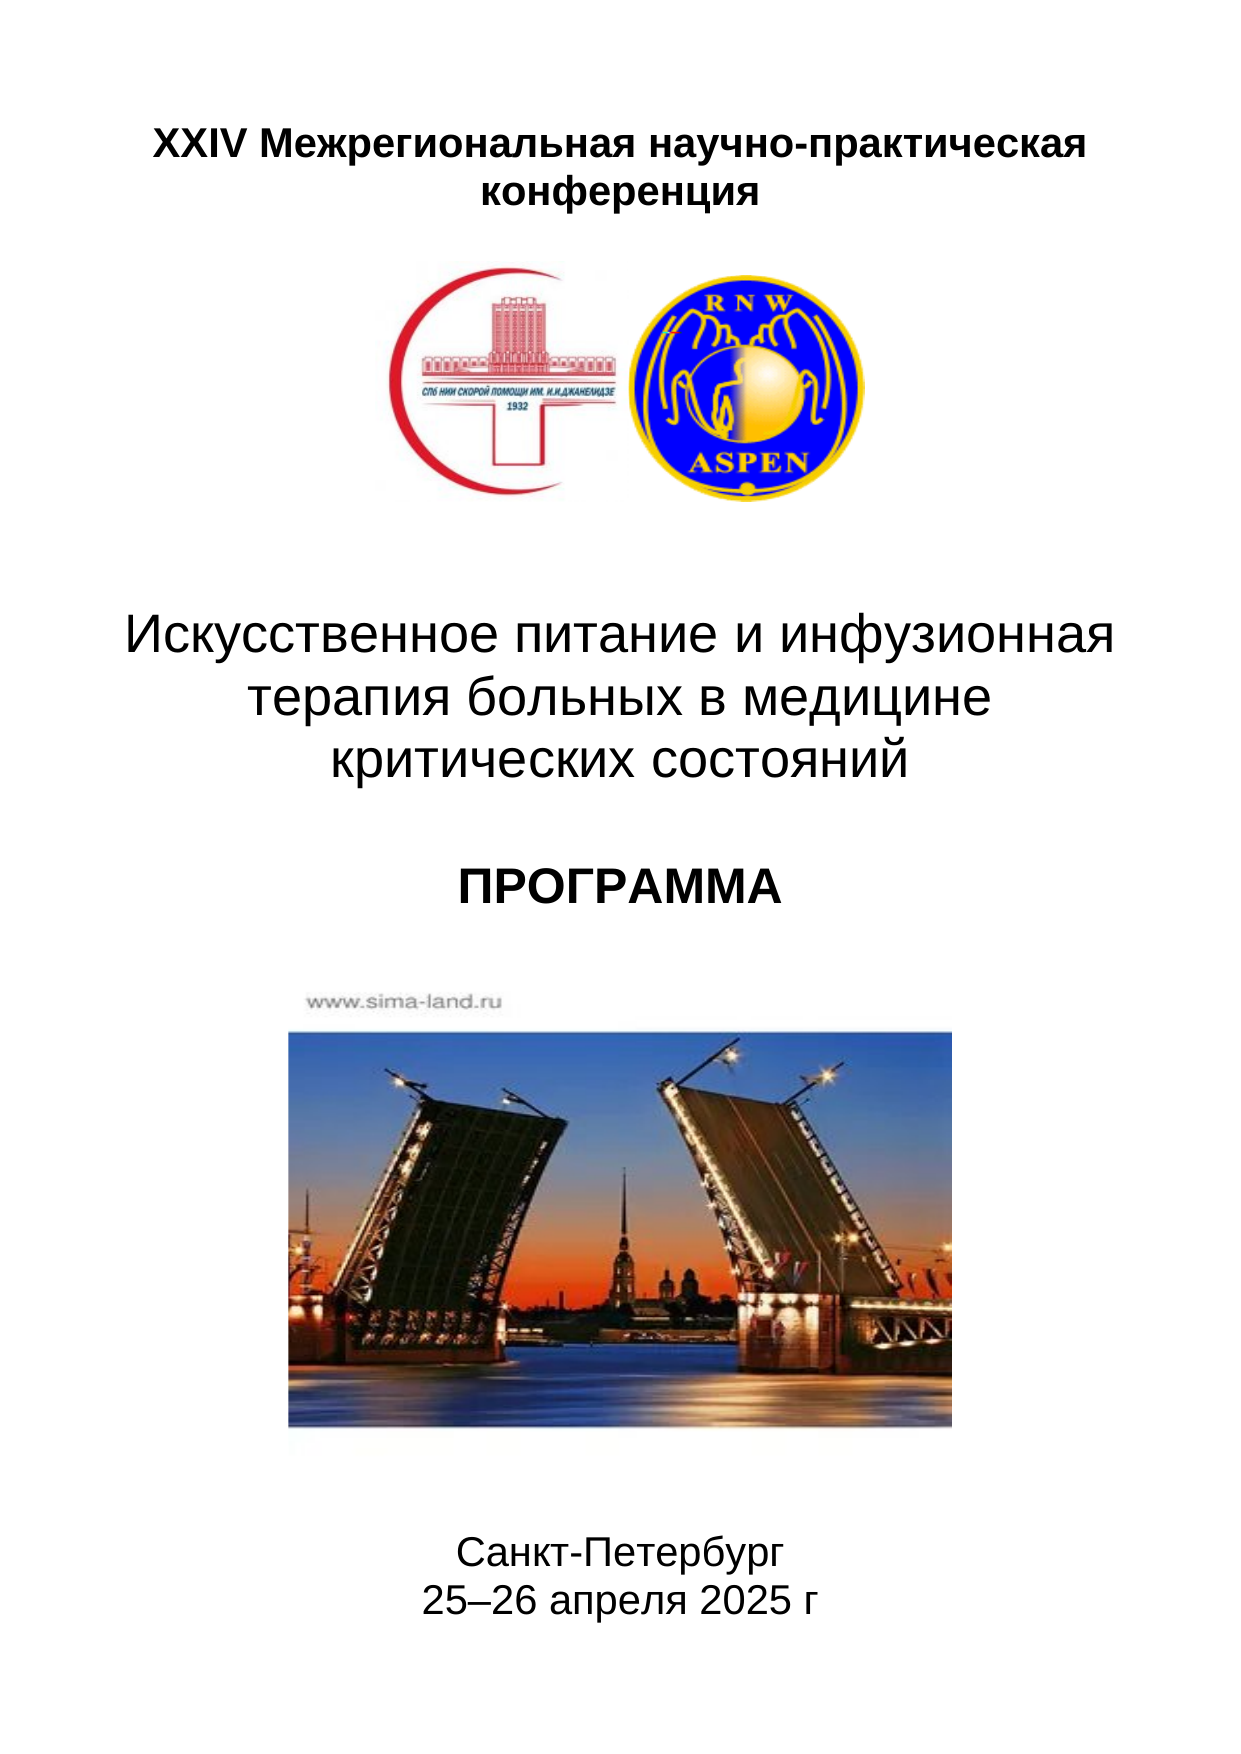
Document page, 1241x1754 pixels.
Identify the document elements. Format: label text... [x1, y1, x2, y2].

picture [375, 261, 865, 502]
text 25–26 апреля 2025 г [118, 1575, 1122, 1623]
text XХIV Межрегиональная научно-практическая конференция [118, 118, 1122, 214]
subtitle Санкт-Петербург [118, 1527, 1122, 1575]
text Искусственное питание и инфузионная терапия больных в медицине критических состояний [118, 602, 1122, 789]
picture [288, 980, 952, 1480]
subtitle ПРОГРАММА [118, 856, 1122, 913]
